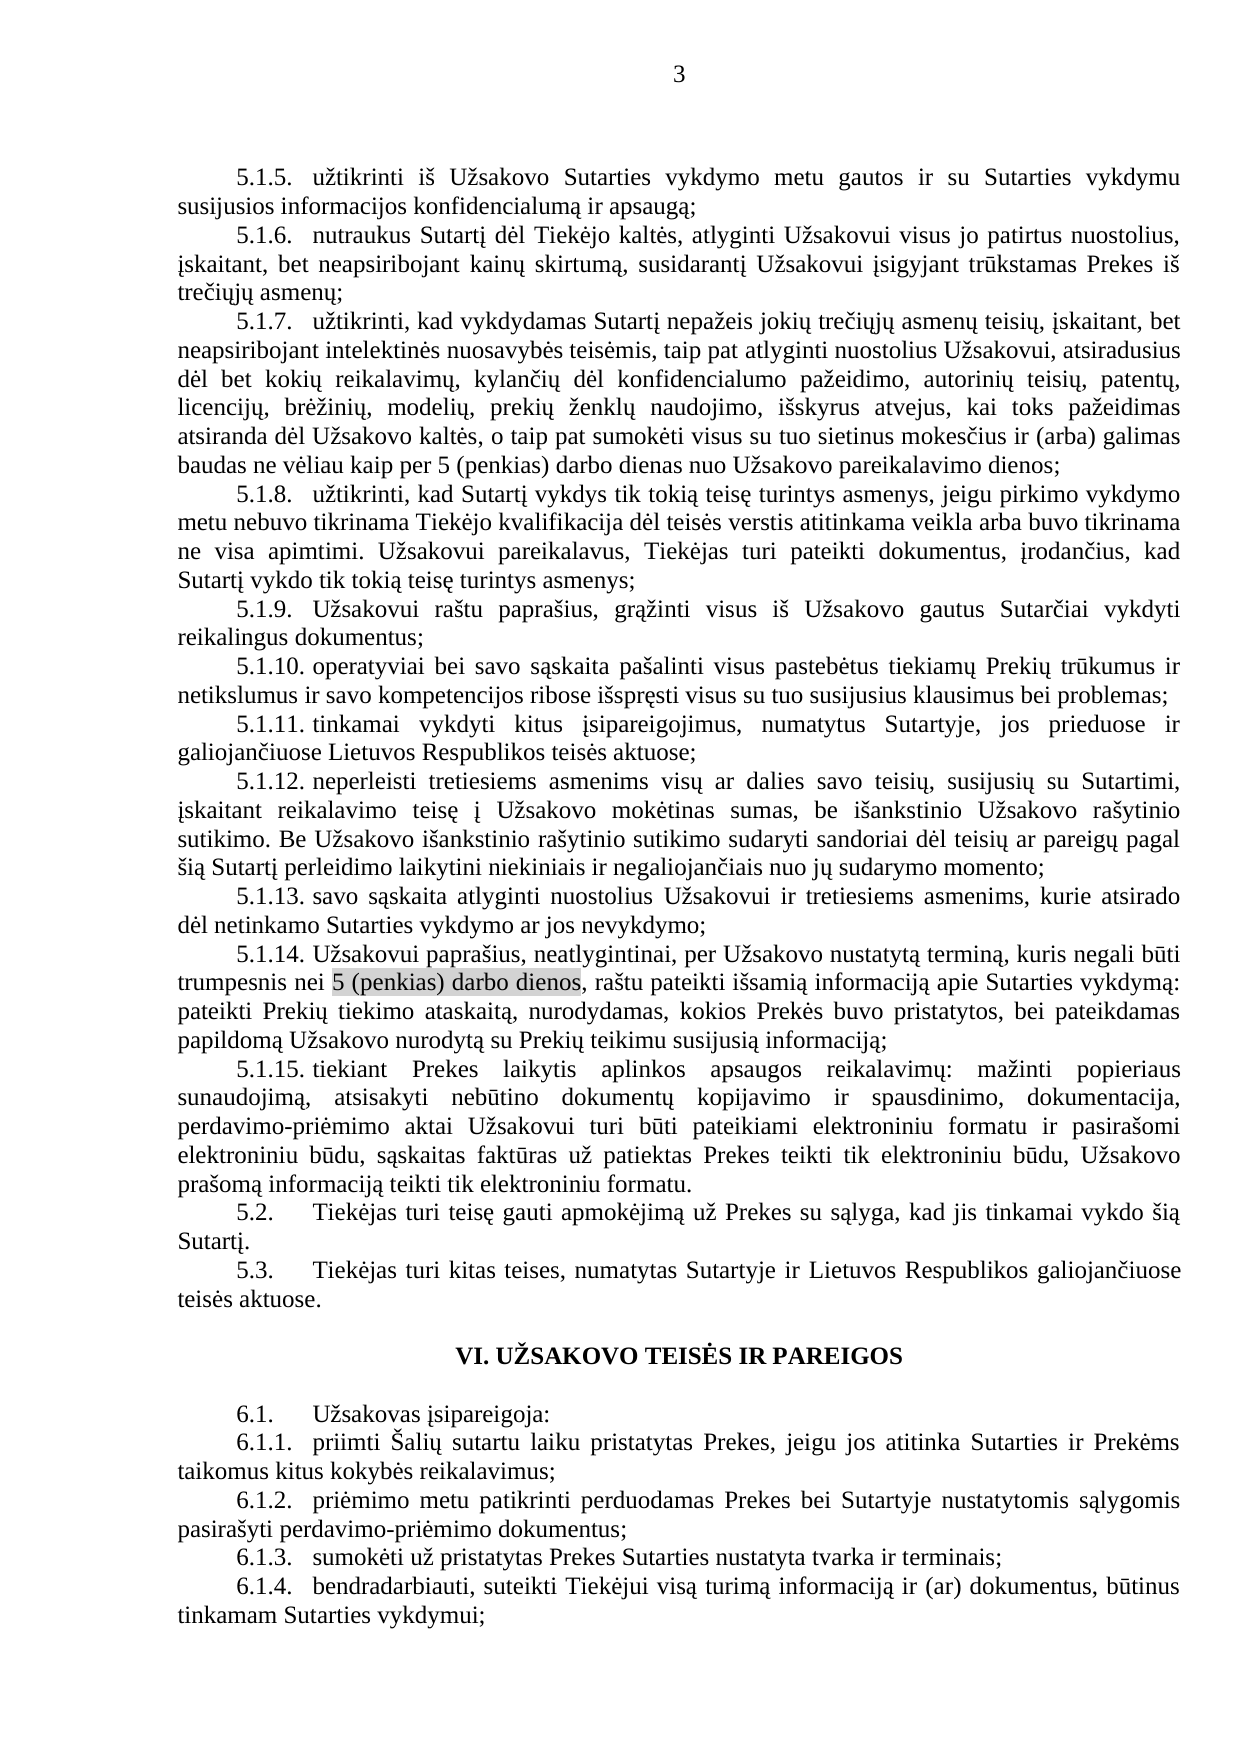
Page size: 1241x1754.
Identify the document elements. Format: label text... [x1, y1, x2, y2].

list Užsakovui raštu paprašius, grąžinti visus iš Užsakovo gautus Sutarčiai vykdyti reikalingus dokumentus; [177, 594, 1181, 651]
list tiekiant Prekes laikytis aplinkos apsaugos reikalavimų: mažinti popieriaus sunaudojimą, atsisakyti nebūtino dokumentų kopijavimo ir spausdinimo, dokumentacija, perdavimo-priėmimo aktai Užsakovui turi būti pateikiami elektroniniu formatu ir pasirašomi elektroniniu būdu, sąskaitas faktūras už patiektas Prekes teikti tik elektroniniu būdu, Užsakovo prašomą informaciją teikti tik elektroniniu formatu. [177, 1054, 1181, 1197]
list užtikrinti, kad Sutartį vykdys tik tokią teisę turintys asmenys, jeigu pirkimo vykdymo metu nebuvo tikrinama Tiekėjo kvalifikacija dėl teisės verstis atitinkama veikla arba buvo tikrinama ne visa apimtimi. Užsakovui pareikalavus, Tiekėjas turi pateikti dokumentus, įrodančius, kad Sutartį vykdo tik tokią teisę turintys asmenys; [177, 479, 1181, 594]
list nutraukus Sutartį dėl Tiekėjo kaltės, atlyginti Užsakovui visus jo patirtus nuostolius, įskaitant, bet neapsiribojant kainų skirtumą, susidarantį Užsakovui įsigyjant trūkstamas Prekes iš trečiųjų asmenų; [177, 220, 1181, 306]
list priimti Šalių sutartu laiku pristatytas Prekes, jeigu jos atitinka Sutarties ir Prekėms taikomus kitus kokybės reikalavimus; [177, 1427, 1181, 1485]
list operatyviai bei savo sąskaita pašalinti visus pastebėtus tiekiamų Prekių trūkumus ir netikslumus ir savo kompetencijos ribose išspręsti visus su tuo susijusius klausimus bei problemas; [177, 651, 1181, 709]
list užtikrinti iš Užsakovo Sutarties vykdymo metu gautos ir su Sutarties vykdymu susijusios informacijos konfidencialumą ir apsaugą; [177, 162, 1181, 220]
list savo sąskaita atlyginti nuostolius Užsakovui ir tretiesiems asmenims, kurie atsirado dėl netinkamo Sutarties vykdymo ar jos nevykdymo; [177, 881, 1181, 939]
list Užsakovas įsipareigoja: [177, 1399, 1181, 1427]
list priėmimo metu patikrinti perduodamas Prekes bei Sutartyje nustatytomis sąlygomis pasirašyti perdavimo-priėmimo dokumentus; [177, 1485, 1181, 1542]
list tinkamai vykdyti kitus įsipareigojimus, numatytus Sutartyje, jos prieduose ir galiojančiuose Lietuvos Respublikos teisės aktuose; [177, 709, 1181, 766]
list Tiekėjas turi teisę gauti apmokėjimą už Prekes su sąlyga, kad jis tinkamai vykdo šią Sutartį. [177, 1197, 1181, 1255]
list užtikrinti, kad vykdydamas Sutartį nepažeis jokių trečiųjų asmenų teisių, įskaitant, bet neapsiribojant intelektinės nuosavybės teisėmis, taip pat atlyginti nuostolius Užsakovui, atsiradusius dėl bet kokių reikalavimų, kylančių dėl konfidencialumo pažeidimo, autorinių teisių, patentų, licencijų, brėžinių, modelių, prekių ženklų naudojimo, išskyrus atvejus, kai toks pažeidimas atsiranda dėl Užsakovo kaltės, o taip pat sumokėti visus su tuo sietinus mokesčius ir (arba) galimas baudas ne vėliau kaip per 5 (penkias) darbo dienas nuo Užsakovo pareikalavimo dienos; [177, 306, 1181, 479]
list Tiekėjas turi kitas teises, numatytas Sutartyje ir Lietuvos Respublikos galiojančiuose teisės aktuose. [177, 1255, 1181, 1312]
list bendradarbiauti, suteikti Tiekėjui visą turimą informaciją ir (ar) dokumentus, būtinus tinkamam Sutarties vykdymui; [177, 1571, 1181, 1629]
list neperleisti tretiesiems asmenims visų ar dalies savo teisių, susijusių su Sutartimi, įskaitant reikalavimo teisę į Užsakovo mokėtinas sumas, be išankstinio Užsakovo rašytinio sutikimo. Be Užsakovo išankstinio rašytinio sutikimo sudaryti sandoriai dėl teisių ar pareigų pagal šią Sutartį perleidimo laikytini niekiniais ir negaliojančiais nuo jų sudarymo momento; [177, 766, 1181, 881]
list Užsakovui paprašius, neatlygintinai, per Užsakovo nustatytą terminą, kuris negali būti trumpesnis nei 5 (penkias) darbo dienos, raštu pateikti išsamią informaciją apie Sutarties vykdymą: pateikti Prekių tiekimo ataskaitą, nurodydamas, kokios Prekės buvo pristatytos, bei pateikdamas papildomą Užsakovo nurodytą su Prekių teikimu susijusią informaciją; [177, 939, 1181, 1054]
text VI. UŽSAKOVO TEISĖS IR PAREIGOS [177, 1341, 1181, 1370]
list sumokėti už pristatytas Prekes Sutarties nustatyta tvarka ir terminais; [177, 1542, 1181, 1571]
